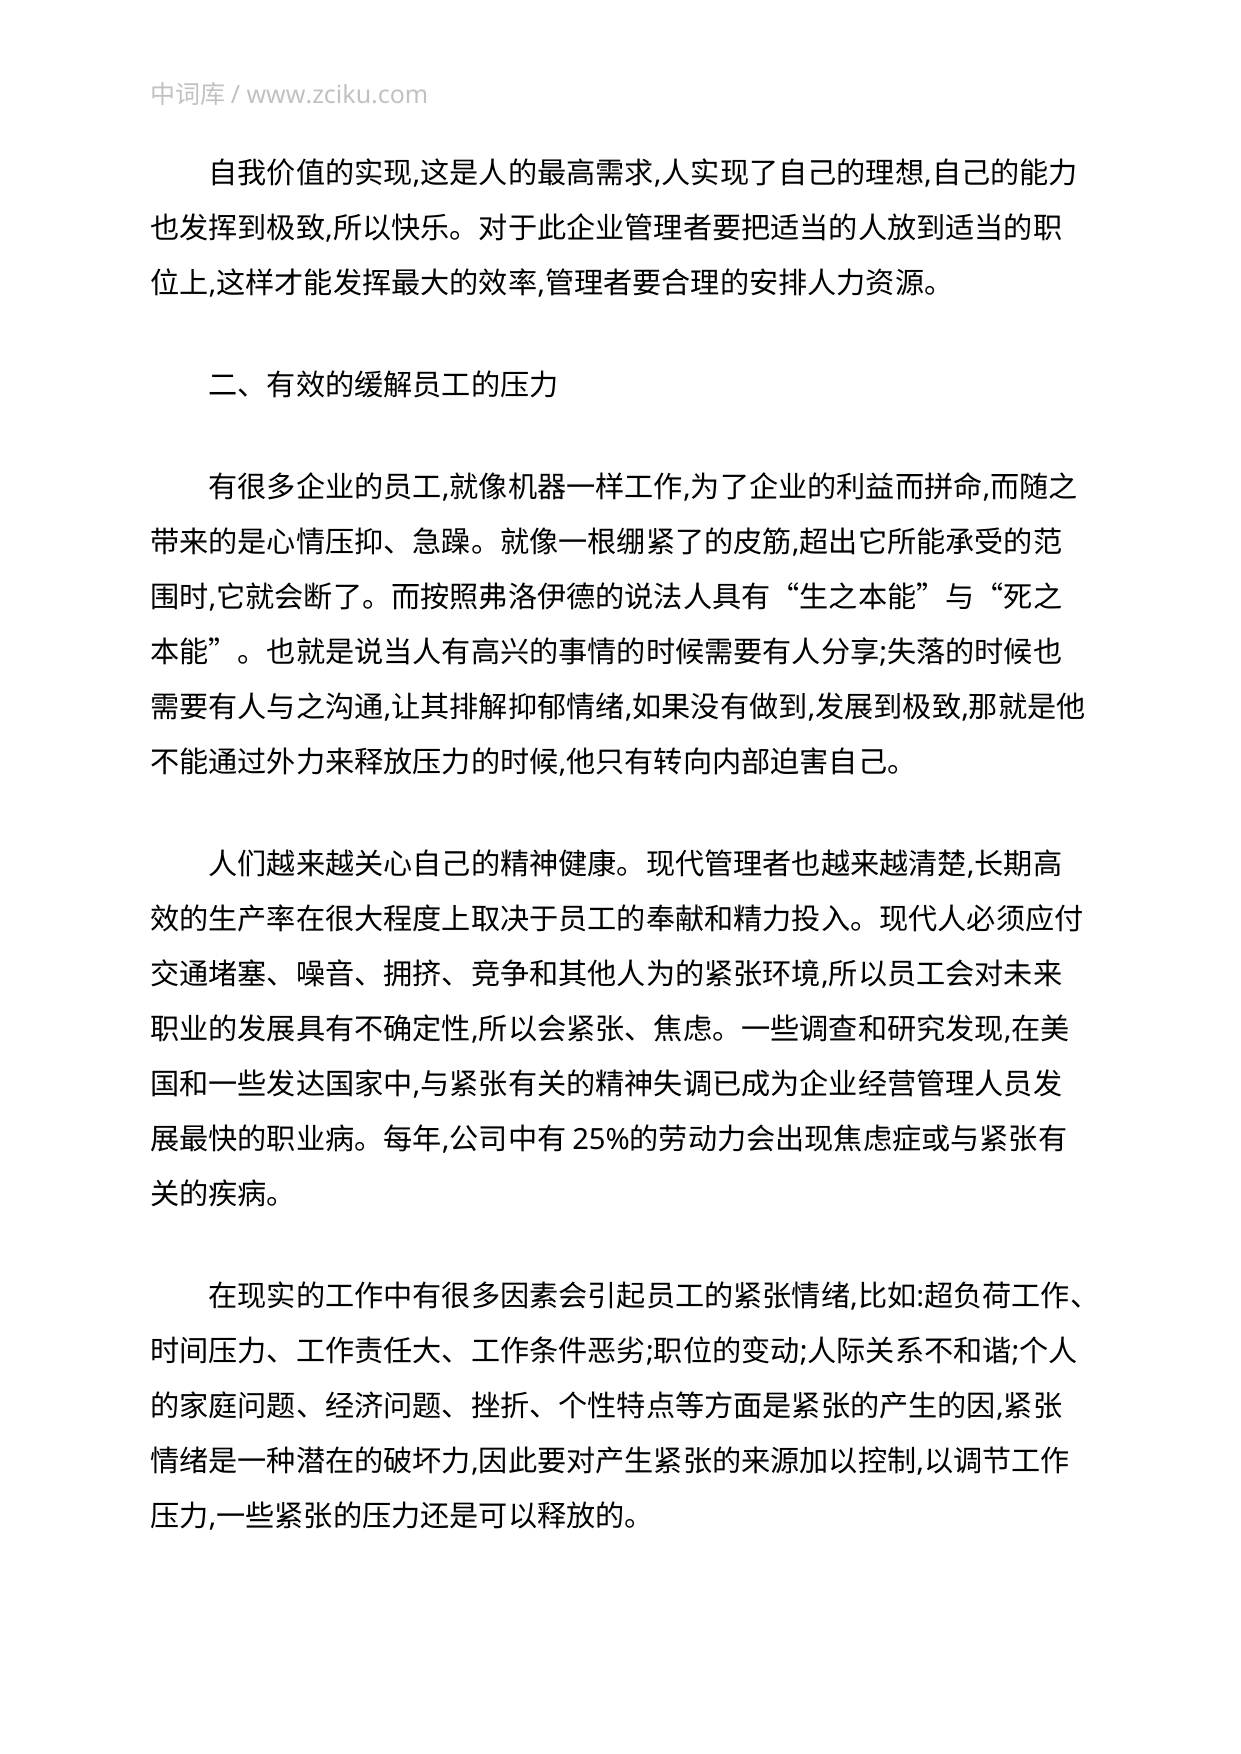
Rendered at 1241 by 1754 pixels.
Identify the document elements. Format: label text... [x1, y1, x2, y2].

text 自我价值的实现,这是人的最高需求,人实现了自己的理想,自己的能力也发挥到极致,所以快乐。对于此企业管理者要把适当的人放到适当的职位上,这样才能发挥最大的效率,管理者要合理的安排人力资源。 [150, 150, 1090, 302]
text 有很多企业的员工,就像机器一样工作,为了企业的利益而拼命,而随之带来的是心情压抑、急躁。就像一根绷紧了的皮筋,超出它所能承受的范围时,它就会断了。而按照弗洛伊德的说法人具有“生之本能”与“死之本能”。也就是说当人有高兴的事情的时候需要有人分享;失落的时候也需要有人与之沟通,让其排解抑郁情绪,如果没有做到,发展到极致,那就是他不能通过外力来释放压力的时候,他只有转向内部迫害自己。 [150, 464, 1090, 781]
text 人们越来越关心自己的精神健康。现代管理者也越来越清楚,长期高效的生产率在很大程度上取决于员工的奉献和精力投入。现代人必须应付交通堵塞、噪音、拥挤、竞争和其他人为的紧张环境,所以员工会对未来职业的发展具有不确定性,所以会紧张、焦虑。一些调查和研究发现,在美国和一些发达国家中,与紧张有关的精神失调已成为企业经营管理人员发展最快的职业病。每年,公司中有25%的劳动力会出现焦虑症或与紧张有关的疾病。 [150, 841, 1090, 1213]
text 在现实的工作中有很多因素会引起员工的紧张情绪,比如:超负荷工作、时间压力、工作责任大、工作条件恶劣;职位的变动;人际关系不和谐;个人的家庭问题、经济问题、挫折、个性特点等方面是紧张的产生的因,紧张情绪是一种潜在的破坏力,因此要对产生紧张的来源加以控制,以调节工作压力,一些紧张的压力还是可以释放的。 [150, 1272, 1090, 1535]
text 二、有效的缓解员工的压力 [150, 362, 1090, 404]
